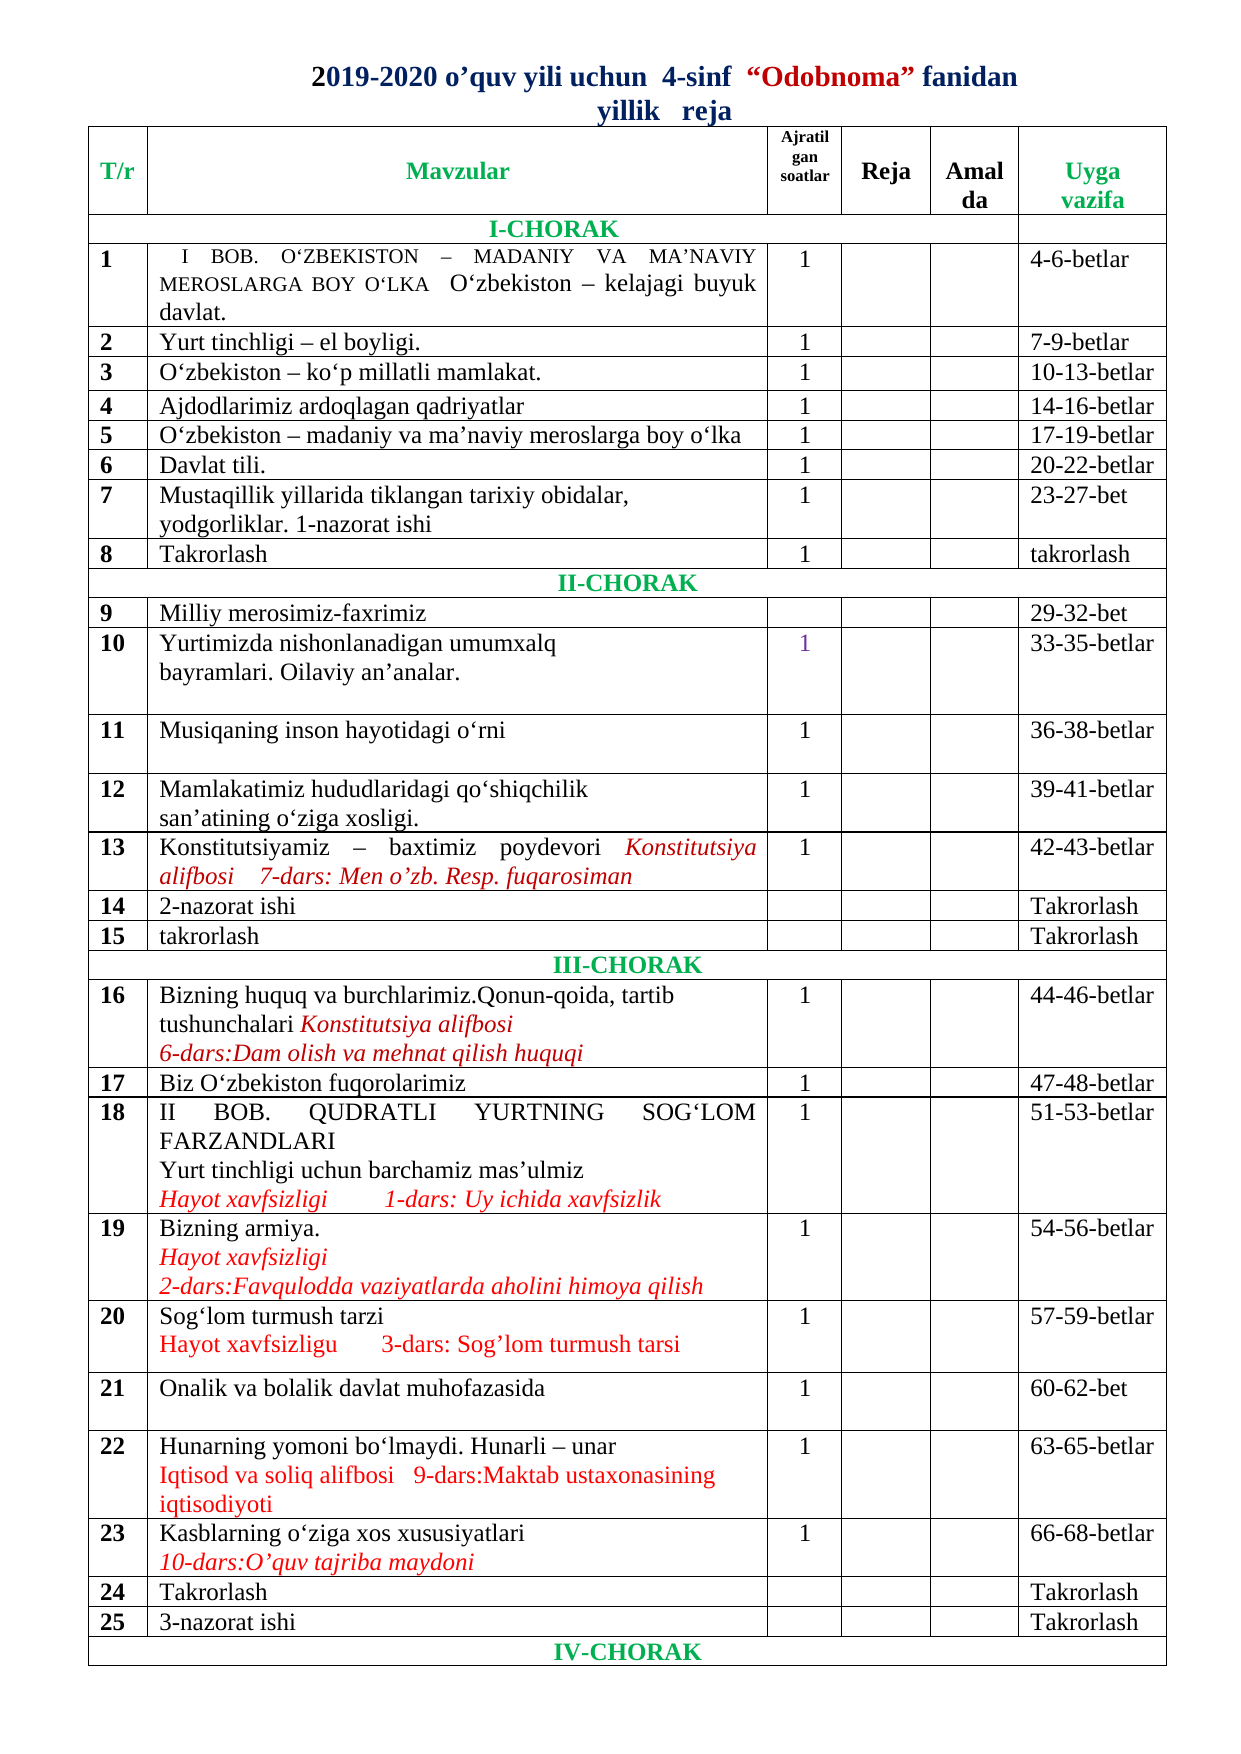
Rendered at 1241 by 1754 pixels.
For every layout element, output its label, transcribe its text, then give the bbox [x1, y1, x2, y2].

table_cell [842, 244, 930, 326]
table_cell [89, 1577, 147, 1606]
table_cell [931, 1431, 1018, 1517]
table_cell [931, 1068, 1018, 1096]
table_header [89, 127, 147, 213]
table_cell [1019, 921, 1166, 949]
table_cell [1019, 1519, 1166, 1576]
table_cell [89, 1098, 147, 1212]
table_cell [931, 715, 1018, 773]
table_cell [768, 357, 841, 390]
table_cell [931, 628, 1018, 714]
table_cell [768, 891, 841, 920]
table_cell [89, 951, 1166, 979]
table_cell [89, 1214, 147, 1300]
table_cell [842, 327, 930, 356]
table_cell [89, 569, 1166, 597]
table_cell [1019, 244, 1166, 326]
text 2019-2020 o’quv yili uchun 4-sinf “Odobnoma” fanidan [148, 59, 1181, 93]
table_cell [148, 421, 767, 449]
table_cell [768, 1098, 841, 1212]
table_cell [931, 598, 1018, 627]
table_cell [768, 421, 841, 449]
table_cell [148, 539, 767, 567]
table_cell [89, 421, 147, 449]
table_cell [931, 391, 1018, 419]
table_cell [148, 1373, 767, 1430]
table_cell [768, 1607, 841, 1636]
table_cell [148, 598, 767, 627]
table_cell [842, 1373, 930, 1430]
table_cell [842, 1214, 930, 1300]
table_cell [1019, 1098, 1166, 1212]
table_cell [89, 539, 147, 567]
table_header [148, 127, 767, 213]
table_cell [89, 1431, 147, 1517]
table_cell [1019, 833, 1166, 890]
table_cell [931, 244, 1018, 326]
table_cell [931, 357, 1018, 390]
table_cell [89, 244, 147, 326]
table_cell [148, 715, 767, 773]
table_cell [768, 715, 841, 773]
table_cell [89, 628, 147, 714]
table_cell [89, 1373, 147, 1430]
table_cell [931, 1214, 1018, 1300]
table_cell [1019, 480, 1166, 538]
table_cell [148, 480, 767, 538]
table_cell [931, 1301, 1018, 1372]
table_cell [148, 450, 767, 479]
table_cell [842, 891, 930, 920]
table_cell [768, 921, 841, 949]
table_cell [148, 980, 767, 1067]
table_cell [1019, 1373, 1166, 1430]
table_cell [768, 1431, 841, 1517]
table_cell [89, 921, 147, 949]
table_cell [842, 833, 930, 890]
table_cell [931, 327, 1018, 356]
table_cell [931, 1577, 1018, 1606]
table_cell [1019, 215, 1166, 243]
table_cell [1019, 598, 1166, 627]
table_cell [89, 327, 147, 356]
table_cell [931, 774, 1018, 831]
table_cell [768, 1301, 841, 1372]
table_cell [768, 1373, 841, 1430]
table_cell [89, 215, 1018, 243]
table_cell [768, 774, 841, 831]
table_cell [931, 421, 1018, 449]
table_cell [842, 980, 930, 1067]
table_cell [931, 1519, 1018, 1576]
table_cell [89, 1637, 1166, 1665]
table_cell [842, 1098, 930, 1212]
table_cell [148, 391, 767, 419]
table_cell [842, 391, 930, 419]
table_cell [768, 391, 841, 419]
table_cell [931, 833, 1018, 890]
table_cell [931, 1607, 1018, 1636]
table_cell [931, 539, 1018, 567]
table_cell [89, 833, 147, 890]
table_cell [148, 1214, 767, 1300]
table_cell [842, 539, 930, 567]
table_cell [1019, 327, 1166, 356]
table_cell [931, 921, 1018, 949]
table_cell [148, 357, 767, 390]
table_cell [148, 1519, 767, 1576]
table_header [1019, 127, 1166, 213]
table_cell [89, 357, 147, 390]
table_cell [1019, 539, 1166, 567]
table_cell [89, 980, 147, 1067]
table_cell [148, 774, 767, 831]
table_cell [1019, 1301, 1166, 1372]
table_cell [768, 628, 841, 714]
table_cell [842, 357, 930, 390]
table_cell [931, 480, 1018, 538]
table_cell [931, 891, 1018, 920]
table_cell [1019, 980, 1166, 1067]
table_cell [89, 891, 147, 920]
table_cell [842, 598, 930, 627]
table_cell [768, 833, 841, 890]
text yillik reja [148, 93, 1181, 126]
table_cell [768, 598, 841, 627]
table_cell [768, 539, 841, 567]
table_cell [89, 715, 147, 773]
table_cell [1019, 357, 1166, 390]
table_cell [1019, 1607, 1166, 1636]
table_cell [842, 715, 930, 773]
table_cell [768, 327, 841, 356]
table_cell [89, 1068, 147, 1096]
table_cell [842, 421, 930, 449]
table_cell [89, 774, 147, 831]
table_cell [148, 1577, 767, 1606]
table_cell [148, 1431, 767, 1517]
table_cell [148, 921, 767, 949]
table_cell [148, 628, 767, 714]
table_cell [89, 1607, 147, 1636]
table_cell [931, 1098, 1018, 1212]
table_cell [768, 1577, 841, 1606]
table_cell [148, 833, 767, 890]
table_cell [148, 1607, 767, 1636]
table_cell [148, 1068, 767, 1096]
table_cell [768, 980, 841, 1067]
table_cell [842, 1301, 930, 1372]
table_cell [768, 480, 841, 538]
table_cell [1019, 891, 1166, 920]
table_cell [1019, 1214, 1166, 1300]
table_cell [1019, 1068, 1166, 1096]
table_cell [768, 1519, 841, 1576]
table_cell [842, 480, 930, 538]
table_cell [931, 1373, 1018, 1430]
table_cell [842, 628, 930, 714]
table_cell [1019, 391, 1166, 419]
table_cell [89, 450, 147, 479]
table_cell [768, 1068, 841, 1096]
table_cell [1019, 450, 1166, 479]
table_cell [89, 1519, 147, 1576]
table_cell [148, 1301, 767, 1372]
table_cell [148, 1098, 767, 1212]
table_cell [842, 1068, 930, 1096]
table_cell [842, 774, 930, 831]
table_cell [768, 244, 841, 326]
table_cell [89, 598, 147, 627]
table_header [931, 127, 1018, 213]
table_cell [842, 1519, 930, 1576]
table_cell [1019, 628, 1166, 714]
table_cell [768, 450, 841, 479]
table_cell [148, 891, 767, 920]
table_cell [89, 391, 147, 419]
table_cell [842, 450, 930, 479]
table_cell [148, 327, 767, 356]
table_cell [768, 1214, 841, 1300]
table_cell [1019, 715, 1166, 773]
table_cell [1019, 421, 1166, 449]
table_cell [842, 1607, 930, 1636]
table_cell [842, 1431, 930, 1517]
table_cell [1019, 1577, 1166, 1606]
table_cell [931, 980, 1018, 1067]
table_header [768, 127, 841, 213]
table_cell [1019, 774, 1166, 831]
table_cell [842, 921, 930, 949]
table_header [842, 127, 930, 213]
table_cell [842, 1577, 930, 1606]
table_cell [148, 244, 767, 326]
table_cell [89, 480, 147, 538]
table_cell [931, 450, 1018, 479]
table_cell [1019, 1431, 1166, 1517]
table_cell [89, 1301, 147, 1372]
